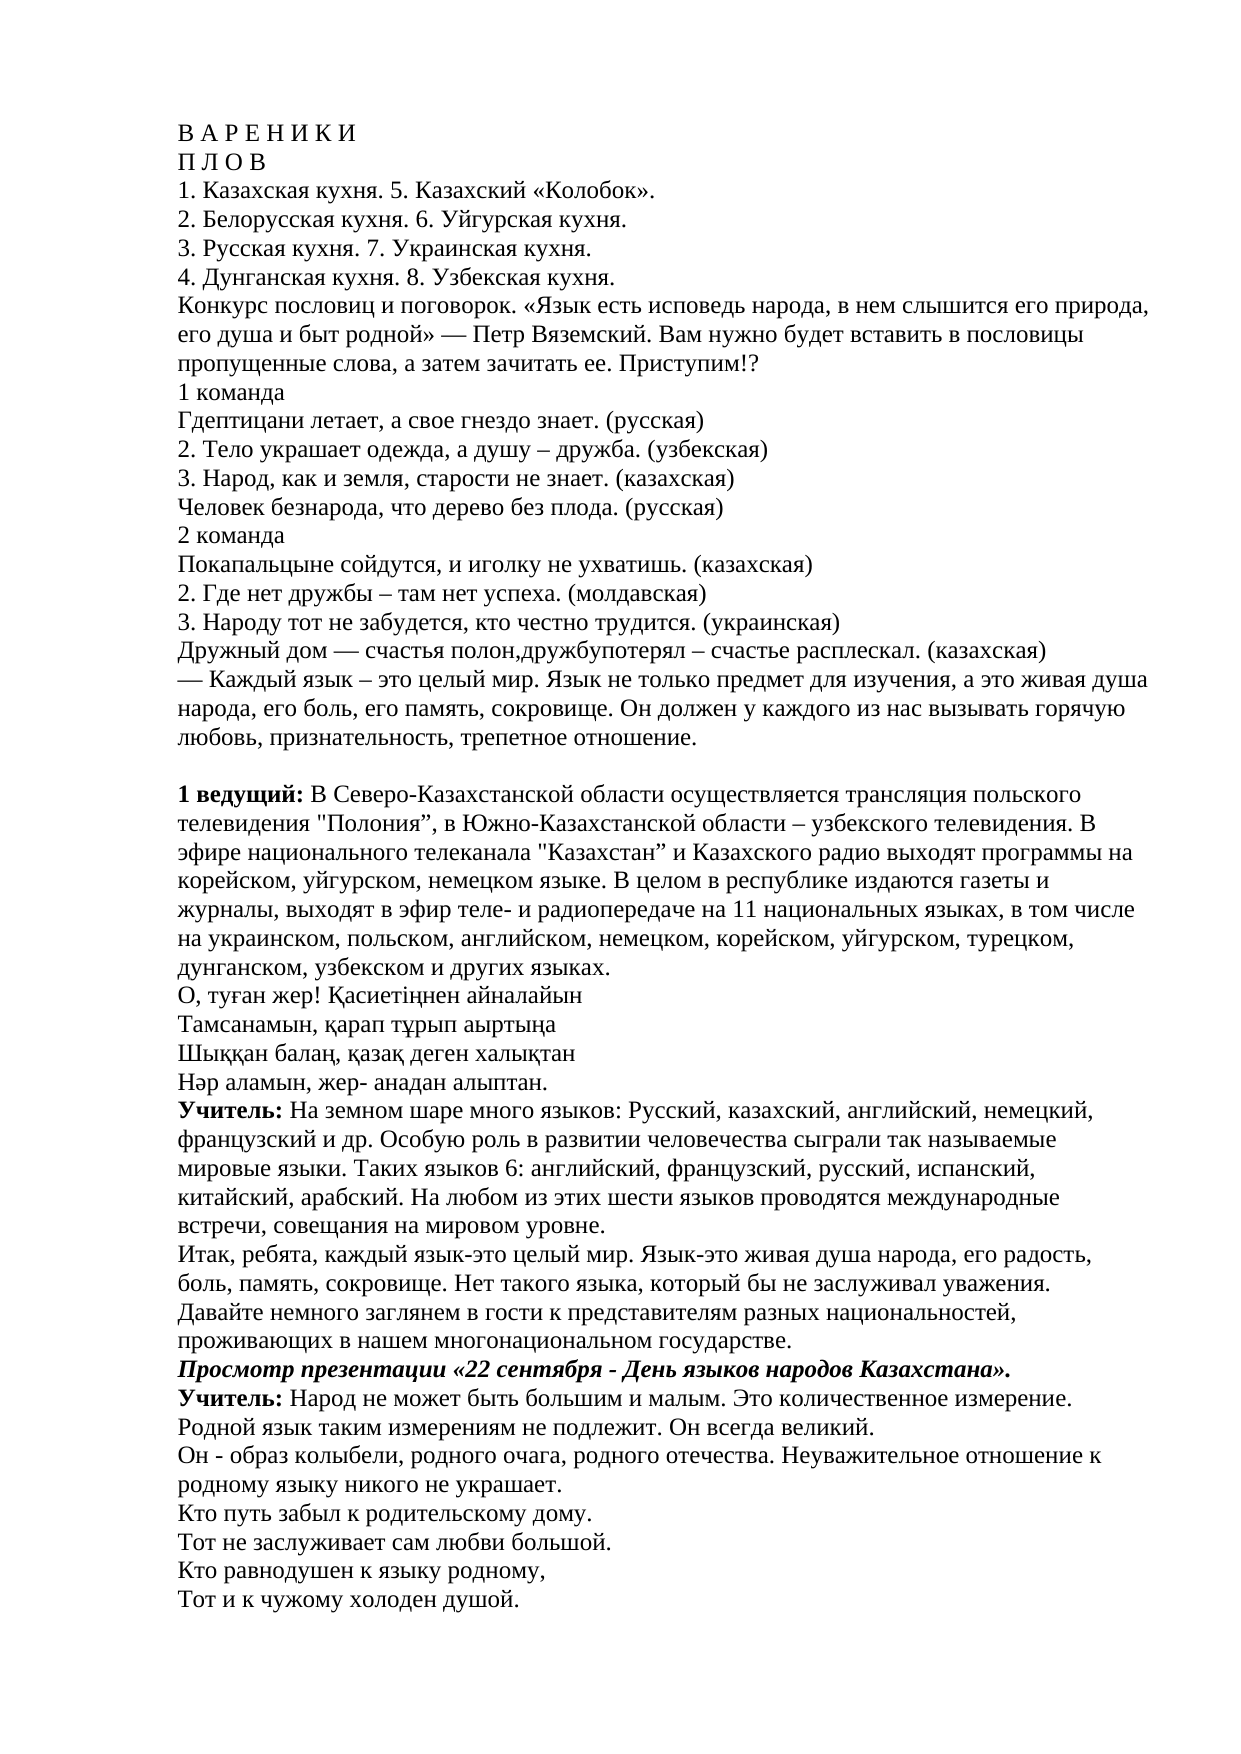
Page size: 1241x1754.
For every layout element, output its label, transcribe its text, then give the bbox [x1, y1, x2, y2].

text — Каждый язык – это целый мир. Язык не только предмет для изучения, а это живая душа народа, его боль, его память, сокровище. Он должен у каждого из нас вызывать горячую любовь, признательность, трепетное отношение. [177, 664, 1152, 751]
text Учитель: На земном шаре много языков: Русский, казахский, английский, немецкий, французский и др. Особую роль в развитии человечества сыграли так называемые мировые языки. Таких языков 6: английский, французский, русский, испанский, китайский, арабский. На любом из этих шести языков проводятся международные встречи, совещания на мировом уровне. [177, 1096, 1152, 1239]
text Учитель: Народ не может быть большим и малым. Это количественное измерение. Родной язык таким измерениям не подлежит. Он всегда великий. Он - образ колыбели, родного очага, родного отечества. Неуважительное отношение к родному языку никого не украшает. [177, 1383, 1152, 1498]
text Дружный дом — счастья полон,дружбупотерял – счастье расплескал. (казахская) [177, 636, 1152, 664]
text Конкурс пословиц и поговорок. «Язык есть исповедь народа, в нем слышится его природа, его душа и быт родной» — Петр Вяземский. Вам нужно будет вставить в пословицы пропущенные слова, а затем зачитать ее. Приступим!? [177, 291, 1152, 377]
text 1. Казахская кухня. 5. Казахский «Колобок». 2. Белорусская кухня. 6. Уйгурская кухня. 3. Русская кухня. 7. Украинская кухня. 4. Дунганская кухня. 8. Узбекская кухня. [177, 176, 1152, 291]
text Итак, ребята, каждый язык-это целый мир. Язык-это живая душа народа, его радость, боль, память, сокровище. Нет такого языка, который бы не заслуживал уважения. [177, 1239, 1152, 1297]
text Тот не заслуживает сам любви большой. Кто равнодушен к языку родному, [177, 1527, 1152, 1584]
text Давайте немного заглянем в гости к представителям разных национальностей, проживающих в нашем многонациональном государстве. [177, 1297, 1152, 1354]
text 1 ведущий: В Северо-Казахстанской области осуществляется трансляция польского телевидения "Полония”, в Южно-Казахстанской области – узбекского телевидения. В эфире национального телеканала "Казахстан” и Казахского радио выходят программы на корейском, уйгурском, немецком языке. В целом в республике издаются газеты и журналы, выходят в эфир теле- и радиопередаче на 11 национальных языках, в том числе на украинском, польском, английском, немецком, корейском, уйгурском, турецком, дунганском, узбекском и других языках. [177, 779, 1152, 981]
text 2 команда [177, 521, 1152, 549]
text Тамсанамын, қарап тұрып аыртыңа [177, 1009, 1152, 1038]
text Просмотр презентации «22 сентября - День языков народов Казахстана». [177, 1354, 1152, 1383]
text Нәр аламын, жер- анадан алыптан. [177, 1067, 1152, 1096]
text Кто путь забыл к родительскому дому. [177, 1498, 1152, 1527]
text Гдептицани летает, а свое гнездо знает. (русская) 2. Тело украшает одежда, а душу – дружба. (узбекская) 3. Народ, как и земля, старости не знает. (казахская) [177, 406, 1152, 492]
text Шыққан балаң, қазақ деген халықтан [177, 1038, 1152, 1067]
text О, туған жер! Қасиетіңнен айналайын [177, 981, 1152, 1009]
text Человек безнарода, что дерево без плода. (русская) [177, 492, 1152, 521]
text Тот и к чужому холоден душой. [177, 1584, 1152, 1613]
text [177, 118, 1152, 176]
text Покапальцыне сойдутся, и иголку не ухватишь. (казахская) 2. Где нет дружбы – там нет успеха. (молдавская) 3. Народу тот не забудется, кто честно трудится. (украинская) [177, 549, 1152, 636]
text 1 команда [177, 377, 1152, 406]
